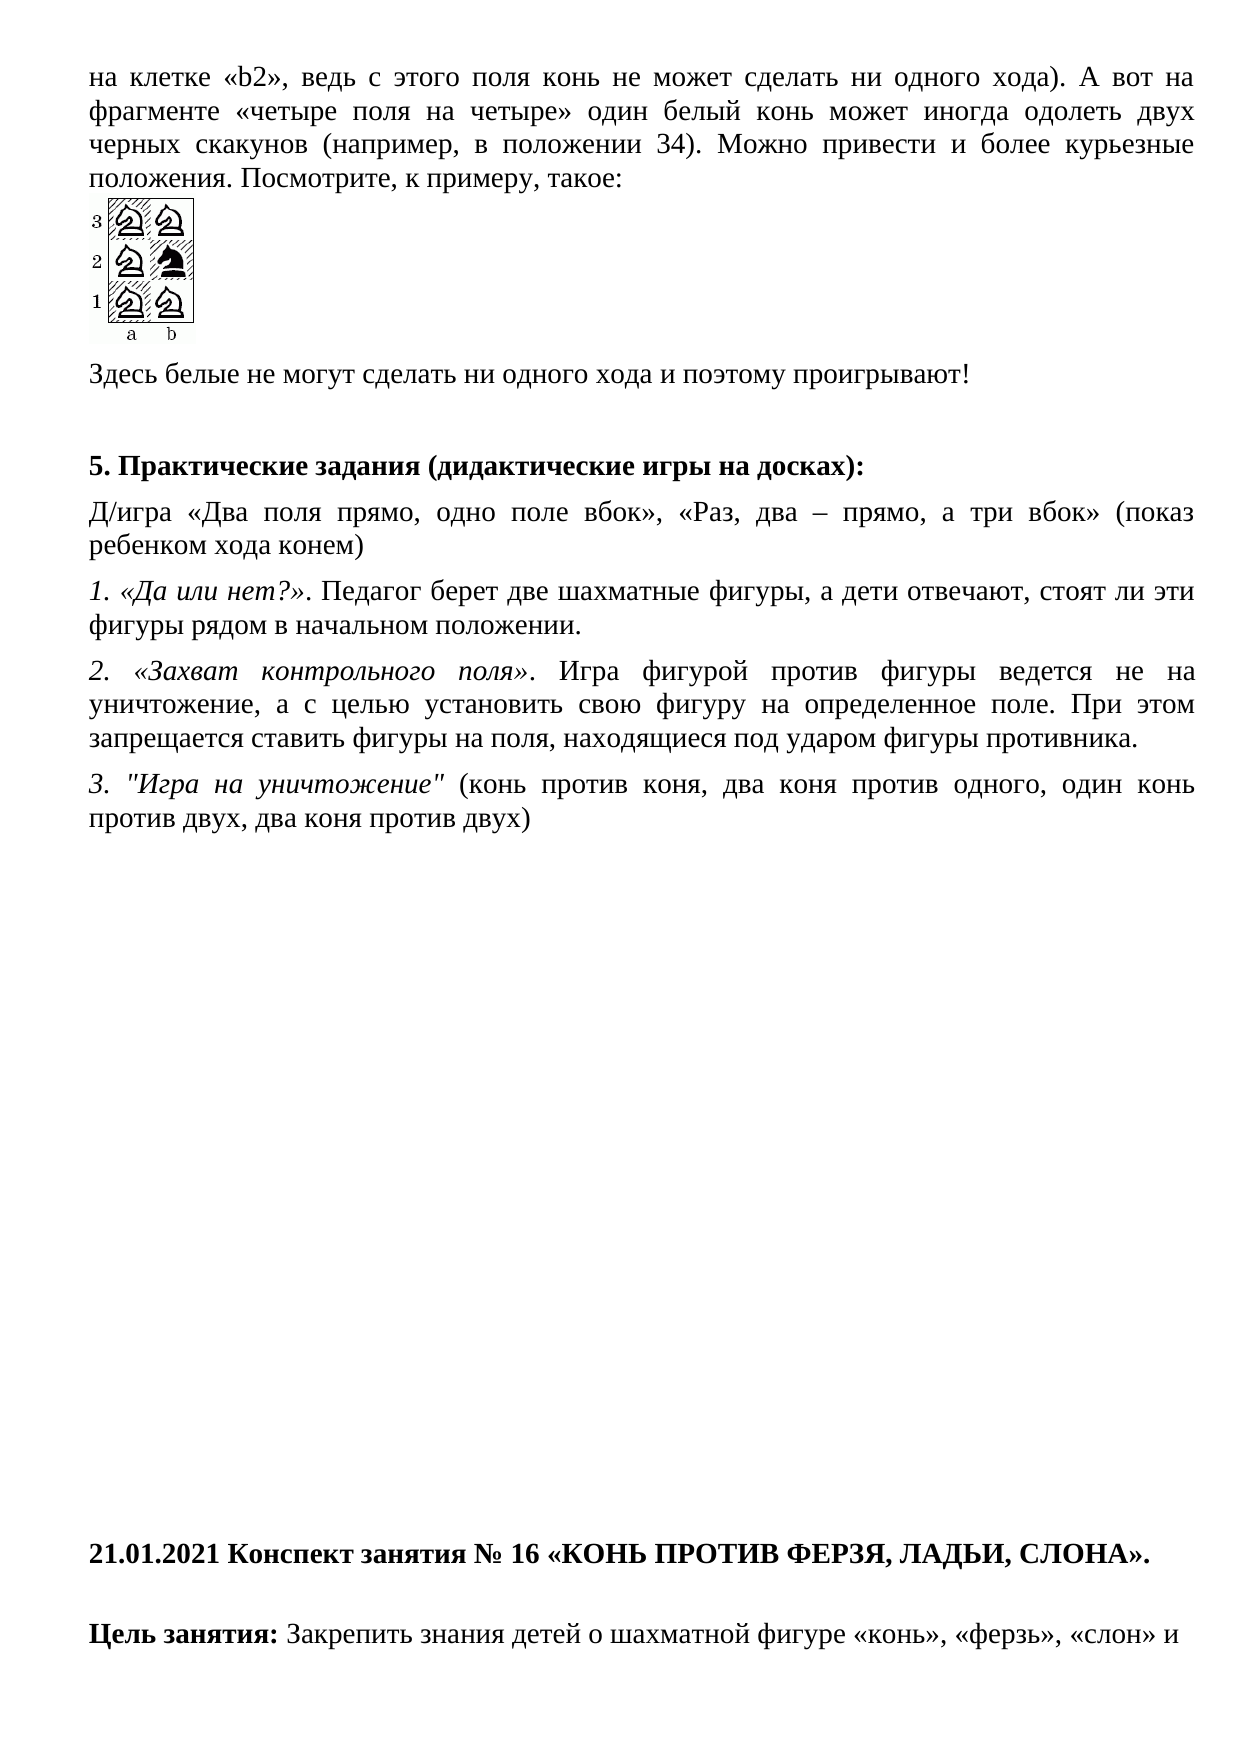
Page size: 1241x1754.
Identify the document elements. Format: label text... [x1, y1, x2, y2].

text Д/игра «Два поля прямо, одно поле вбок», «Раз, два – прямо, а три вбок» (показ ребенком хода конем) [89, 494, 1196, 561]
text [89, 1582, 1196, 1649]
text 1. «Да или нет?». Педагог берет две шахматные фигуры, а дети отвечают, стоят ли эти фигуры рядом в начальном положении. [89, 573, 1196, 641]
text 2. «Захват контрольного поля». Игра фигурой против фигуры ведется не на уничтожение, а с целью установить свою фигуру на определенное поле. При этом запрещается ставить фигуры на поля, находящиеся под ударом фигуры противника. [89, 653, 1196, 754]
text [89, 59, 1196, 193]
text 21.01.2021 Конспект занятия № 16 «КОНЬ ПРОТИВ ФЕРЗЯ, ЛАДЬИ, СЛОНА». [89, 1536, 1196, 1570]
text 3. "Игра на уничтожение" (конь против коня, два коня против одного, один конь против двух, два коня против двух) [89, 766, 1196, 833]
text 5. Практические задания (дидактические игры на досках): [89, 448, 1196, 481]
text Здесь белые не могут сделать ни одного хода и поэтому проигрывают! [89, 356, 1196, 389]
